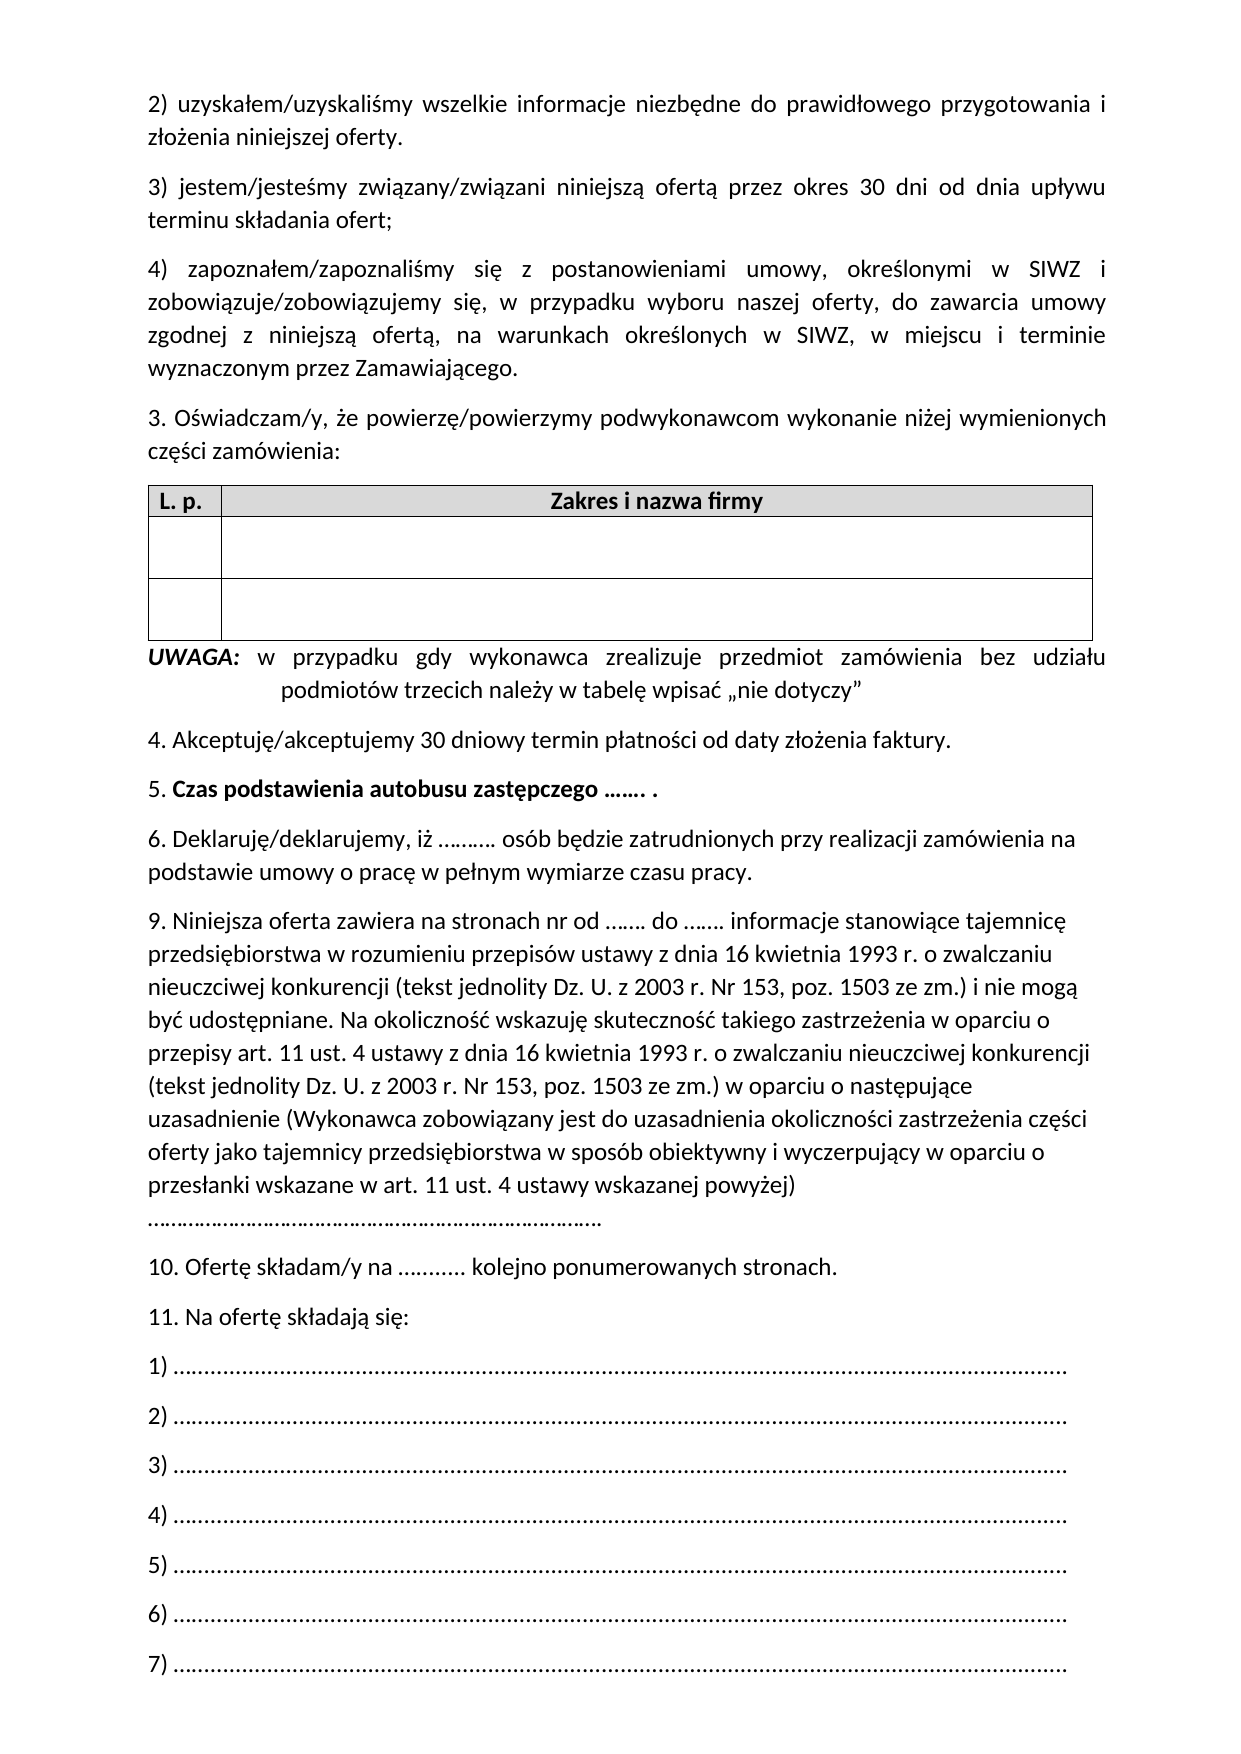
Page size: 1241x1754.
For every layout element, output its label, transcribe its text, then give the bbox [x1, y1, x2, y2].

text 4) zapoznałem/zapoznaliśmy się z postanowieniami umowy, określonymi w SIWZ i zobowiązuje/zobowiązujemy się, w przypadku wyboru naszej oferty, do zawarcia umowy zgodnej z niniejszą ofertą, na warunkach określonych w SIWZ, w miejscu i terminie wyznaczonym przez Zamawiającego. [148, 254, 1107, 383]
text 4) …........................................................................................................................................... [148, 1499, 1107, 1530]
text 2) uzyskałem/uzyskaliśmy wszelkie informacje niezbędne do prawidłowego przygotowania i złożenia niniejszej oferty. [148, 89, 1107, 152]
text 2) …........................................................................................................................................... [148, 1400, 1107, 1431]
text 1) …........................................................................................................................................... [148, 1350, 1107, 1381]
table_cell [149, 517, 221, 578]
text 5. Czas podstawienia autobusu zastępczego ……. . [148, 773, 1107, 804]
table_header L. p. [149, 486, 221, 516]
text 7) …........................................................................................................................................... [148, 1648, 1107, 1678]
text 3) …........................................................................................................................................... [148, 1449, 1107, 1480]
text UWAGA: w przypadku gdy wykonawca zrealizuje przedmiot zamówienia bez udziału podmiotów trzecich należy w tabelę wpisać „nie dotyczy” [148, 641, 1107, 705]
text 10. Ofertę składam/y na …........ kolejno ponumerowanych stronach. [148, 1251, 1107, 1282]
text 6) …........................................................................................................................................... [148, 1598, 1107, 1629]
table_header Zakres i nazwa firmy [222, 486, 1092, 516]
text 4. Akceptuję/akceptujemy 30 dniowy termin płatności od daty złożenia faktury. [148, 724, 1107, 754]
text 5) …........................................................................................................................................... [148, 1549, 1107, 1579]
table_cell [149, 579, 221, 640]
table_cell [222, 517, 1092, 578]
text 6. Deklaruję/deklarujemy, iż ………. osób będzie zatrudnionych przy realizacji zamówienia na podstawie umowy o pracę w pełnym wymiarze czasu pracy. [148, 823, 1107, 886]
text 3) jestem/jesteśmy związany/związani niniejszą ofertą przez okres 30 dni od dnia upływu terminu składania ofert; [148, 171, 1107, 234]
text 11. Na ofertę składają się: [148, 1301, 1107, 1331]
table_cell [222, 579, 1092, 640]
text 9. Niniejsza oferta zawiera na stronach nr od ……. do ……. informacje stanowiące tajemnicę przedsiębiorstwa w rozumieniu przepisów ustawy z dnia 16 kwietnia 1993 r. o zwalczaniu nieuczciwej konkurencji (tekst jednolity Dz. U. z 2003 r. Nr 153, poz. 1503 ze zm.) i nie mogą być udostępniane. Na okoliczność wskazuję skuteczność takiego zastrzeżenia w oparciu o przepisy art. 11 ust. 4 ustawy z dnia 16 kwietnia 1993 r. o zwalczaniu nieuczciwej konkurencji (tekst jednolity Dz. U. z 2003 r. Nr 153, poz. 1503 ze zm.) w oparciu o następujące uzasadnienie (Wykonawca zobowiązany jest do uzasadnienia okoliczności zastrzeżenia części oferty jako tajemnicy przedsiębiorstwa w sposób obiektywny i wyczerpujący w oparciu o przesłanki wskazane w art. 11 ust. 4 ustawy wskazanej powyżej) ……………………………………………………………………. [148, 905, 1107, 1232]
text 3. Oświadczam/y, że powierzę/powierzymy podwykonawcom wykonanie niżej wymienionych części zamówienia: [148, 402, 1107, 465]
